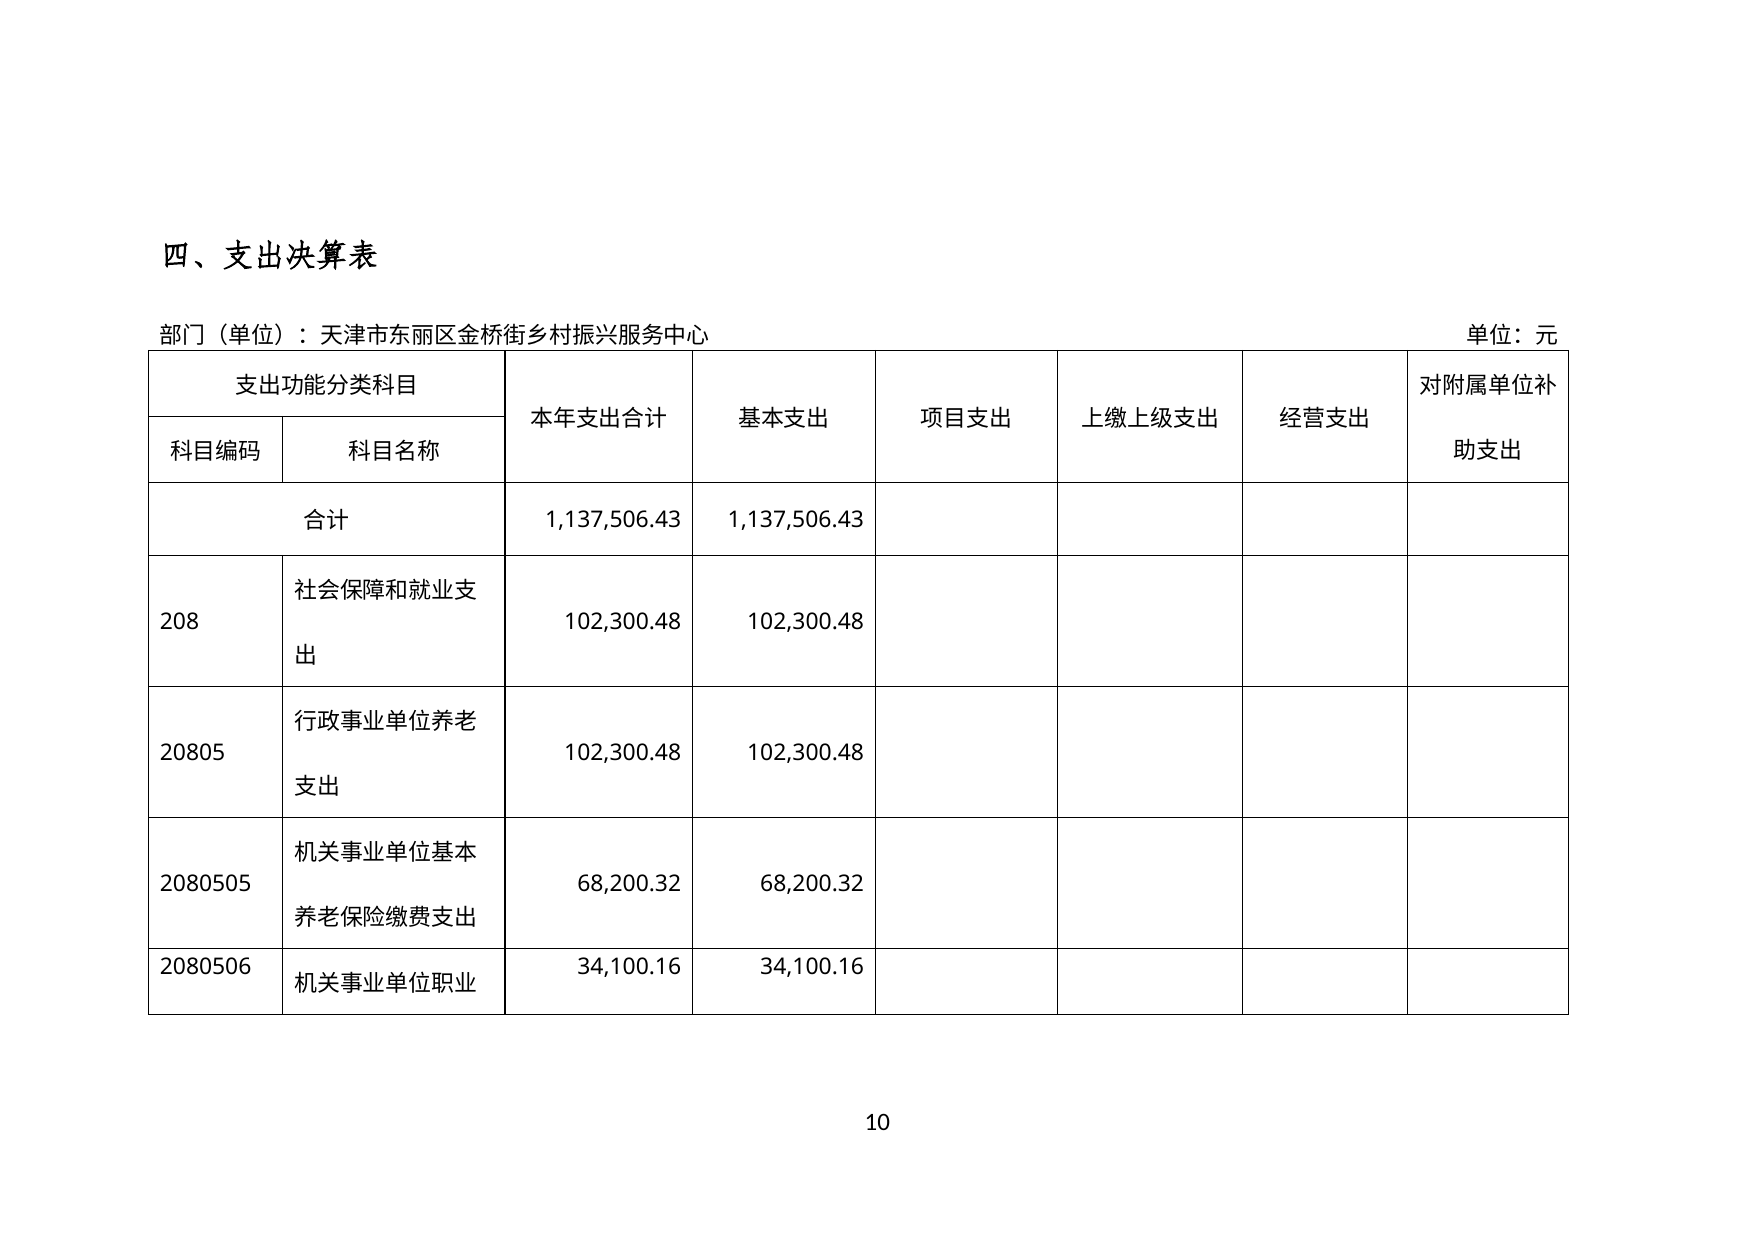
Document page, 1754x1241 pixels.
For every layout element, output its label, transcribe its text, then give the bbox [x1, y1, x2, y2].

table_cell 对附属单位补助支出 [1408, 351, 1568, 482]
table_cell 经营支出 [1243, 351, 1407, 482]
table_cell 102,300.48 [693, 687, 875, 817]
table_cell 科目名称 [283, 417, 504, 482]
table_cell 102,300.48 [506, 556, 692, 686]
table_header 单位：元 [1408, 285, 1569, 350]
table_cell 机关事业单位基本养老保险缴费支出 [283, 818, 504, 948]
table_cell [1243, 687, 1407, 817]
table_cell [876, 556, 1057, 686]
text 四、支出决算表 [159, 220, 1594, 285]
table_cell [1058, 556, 1242, 686]
table_cell 科目编码 [149, 417, 282, 482]
table_cell [1408, 949, 1568, 1014]
table_cell 208 [149, 556, 282, 686]
table_cell [1408, 818, 1568, 948]
table_cell 1,137,506.43 [506, 483, 692, 555]
table_cell 机关事业单位职业年金缴费支出 [283, 949, 504, 1014]
table_cell 社会保障和就业支出 [283, 556, 504, 686]
table_cell 34,100.16 [506, 949, 692, 1014]
table_cell 行政事业单位养老支出 [283, 687, 504, 817]
table_cell [1058, 483, 1242, 555]
table_cell 基本支出 [693, 351, 875, 482]
table_cell [1243, 556, 1407, 686]
table_cell [1408, 556, 1568, 686]
table_header 部门（单位）：天津市东丽区金桥街乡村振兴服务中心 [148, 285, 1407, 350]
table_cell 102,300.48 [506, 687, 692, 817]
table_cell 2080505 [149, 818, 282, 948]
table_cell 合计 [149, 483, 504, 555]
table_cell 上缴上级支出 [1058, 351, 1242, 482]
table_cell 34,100.16 [693, 949, 875, 1014]
table_cell 本年支出合计 [506, 351, 692, 482]
table_cell [1058, 687, 1242, 817]
table_cell [1408, 483, 1568, 555]
table_cell 支出功能分类科目 [149, 351, 504, 416]
table_cell 102,300.48 [693, 556, 875, 686]
table_cell [1243, 818, 1407, 948]
table_cell [1058, 818, 1242, 948]
table_cell [876, 687, 1057, 817]
table_cell [1243, 483, 1407, 555]
table_cell [876, 818, 1057, 948]
table_cell 68,200.32 [506, 818, 692, 948]
table_cell [876, 483, 1057, 555]
table_cell 68,200.32 [693, 818, 875, 948]
table_cell 1,137,506.43 [693, 483, 875, 555]
table_cell 2080506 [149, 949, 282, 1014]
table_cell [1243, 949, 1407, 1014]
table_cell 20805 [149, 687, 282, 817]
table_cell 项目支出 [876, 351, 1057, 482]
table_cell [1408, 687, 1568, 817]
table_cell [876, 949, 1057, 1014]
table_cell [1058, 949, 1242, 1014]
